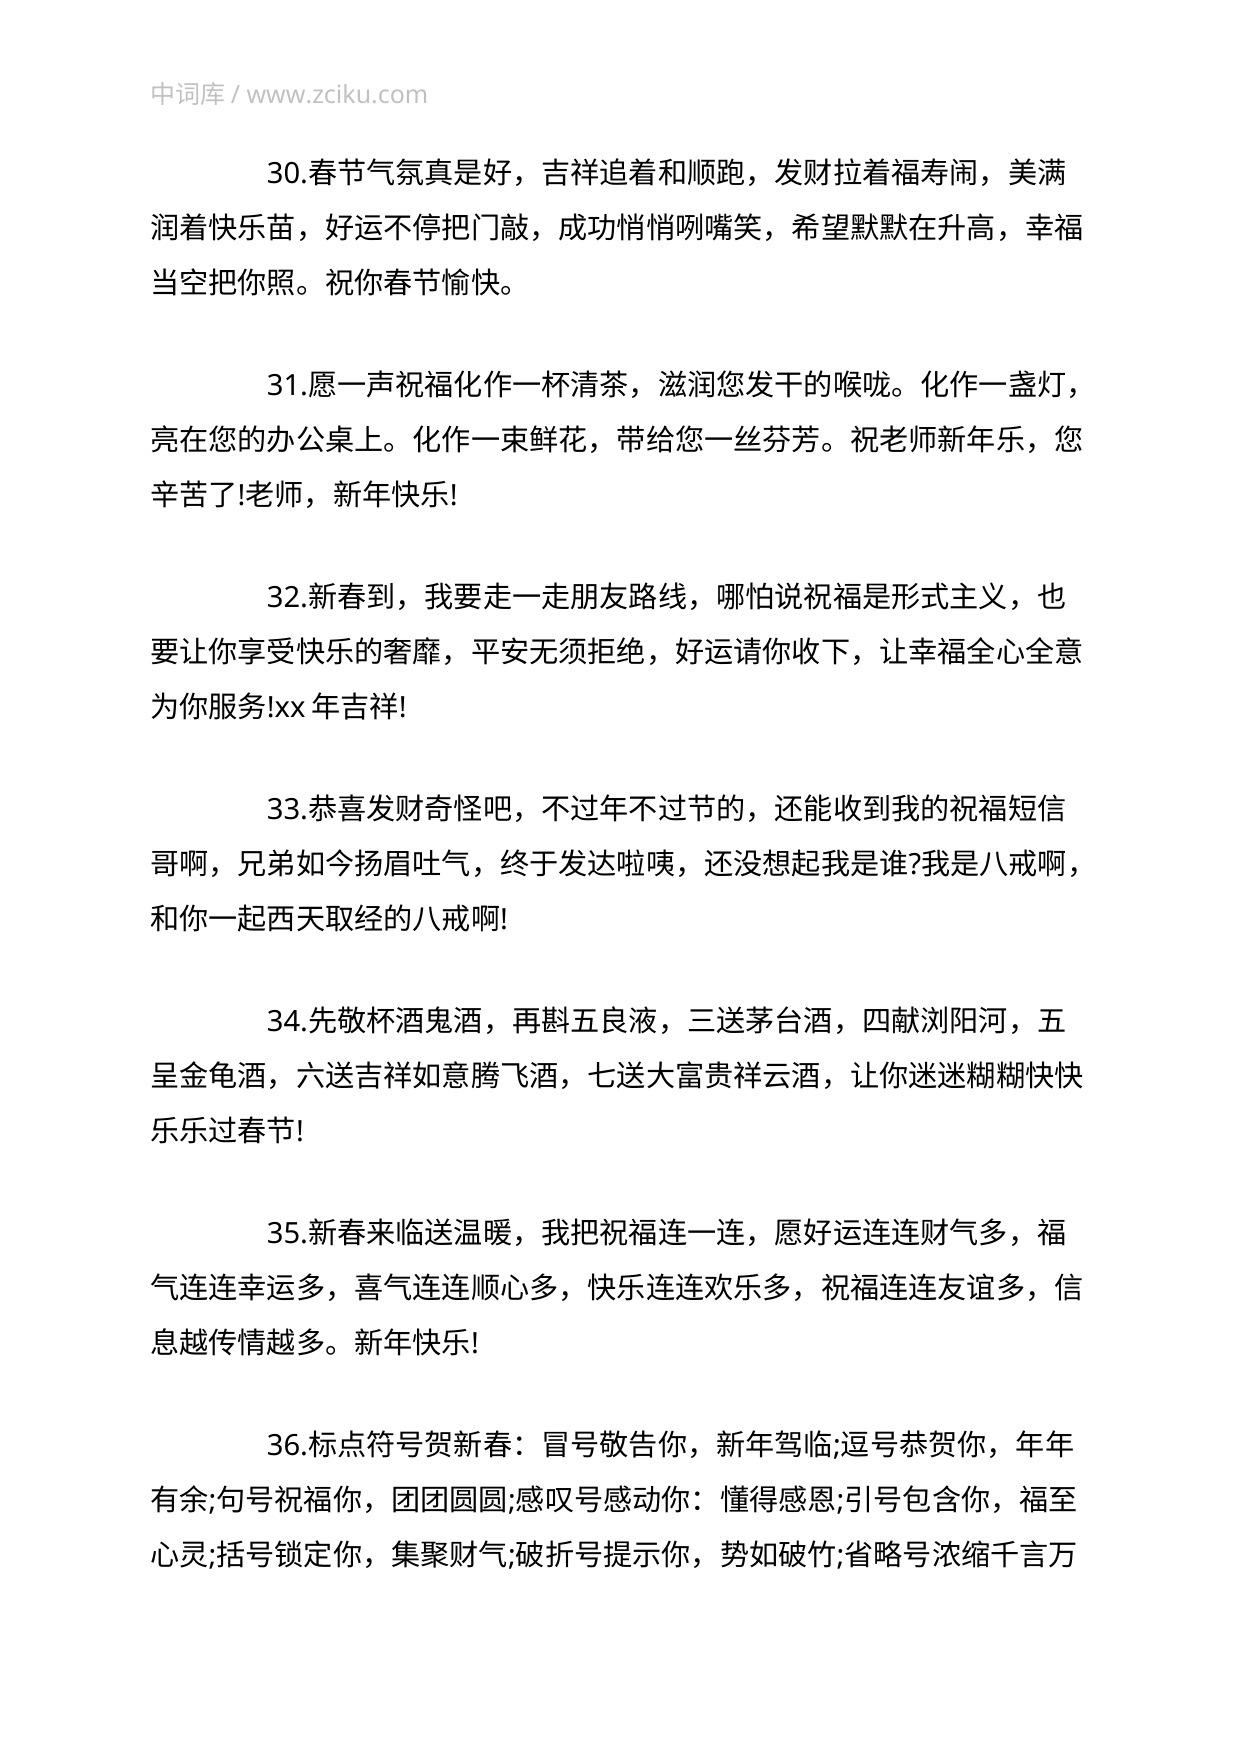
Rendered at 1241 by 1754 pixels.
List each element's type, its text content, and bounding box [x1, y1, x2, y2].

text 33.恭喜发财奇怪吧，不过年不过节的，还能收到我的祝福短信哥啊，兄弟如今扬眉吐气，终于发达啦咦，还没想起我是谁?我是八戒啊，和你一起西天取经的八戒啊! [150, 785, 1090, 938]
text 34.先敬杯酒鬼酒，再斟五良液，三送茅台酒，四献浏阳河，五呈金龟酒，六送吉祥如意腾飞酒，七送大富贵祥云酒，让你迷迷糊糊快快乐乐过春节! [150, 997, 1090, 1150]
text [150, 1421, 1090, 1573]
text 30.春节气氛真是好，吉祥追着和顺跑，发财拉着福寿闹，美满润着快乐苗，好运不停把门敲，成功悄悄咧嘴笑，希望默默在升高，幸福当空把你照。祝你春节愉快。 [150, 150, 1090, 302]
text 35.新春来临送温暖，我把祝福连一连，愿好运连连财气多，福气连连幸运多，喜气连连顺心多，快乐连连欢乐多，祝福连连友谊多，信息越传情越多。新年快乐! [150, 1209, 1090, 1362]
text 32.新春到，我要走一走朋友路线，哪怕说祝福是形式主义，也要让你享受快乐的奢靡，平安无须拒绝，好运请你收下，让幸福全心全意为你服务!xx年吉祥! [150, 573, 1090, 726]
text 31.愿一声祝福化作一杯清茶，滋润您发干的喉咙。化作一盏灯，亮在您的办公桌上。化作一束鲜花，带给您一丝芬芳。祝老师新年乐，您辛苦了!老师，新年快乐! [150, 362, 1090, 514]
